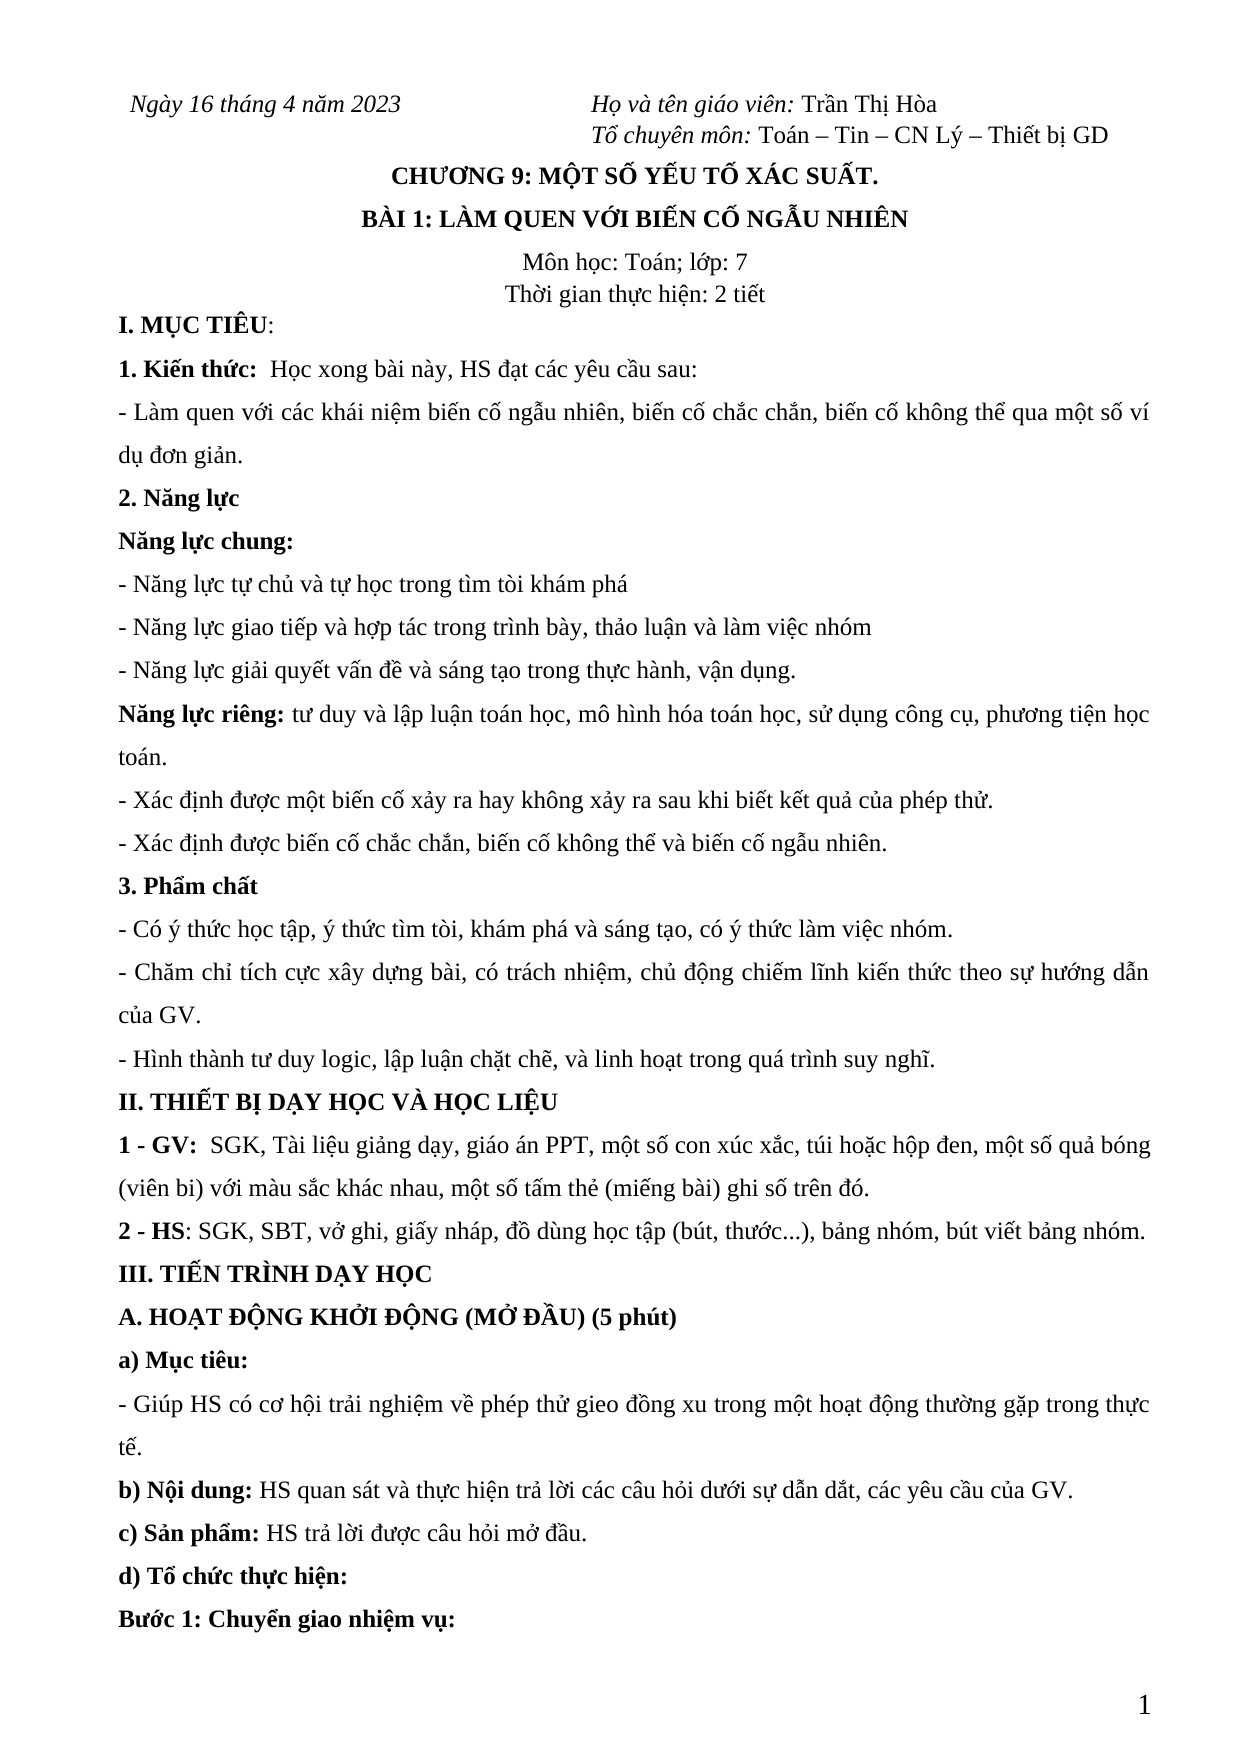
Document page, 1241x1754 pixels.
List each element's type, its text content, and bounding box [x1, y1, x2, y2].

text a) Mục tiêu: [118, 1346, 1152, 1374]
text III. TIẾN TRÌNH DẠY HỌC [118, 1259, 1152, 1288]
text CHƯƠNG 9: MỘT SỐ YẾU TỐ XÁC SUẤT. [118, 161, 1152, 190]
text 2 - HS: SGK, SBT, vở ghi, giấy nháp, đồ dùng học tập (bút, thước...), bảng nhóm, bút viết bảng nhóm. [118, 1216, 1152, 1245]
text - Năng lực giao tiếp và hợp tác trong trình bày, thảo luận và làm việc nhóm [118, 612, 1152, 641]
text - Năng lực giải quyết vấn đề và sáng tạo trong thực hành, vận dụng. [118, 656, 1152, 684]
text Môn học: Toán; lớp: 7 [118, 247, 1152, 276]
text b) Nội dung: HS quan sát và thực hiện trả lời các câu hỏi dưới sự dẫn dắt, các yêu cầu của GV. [118, 1475, 1152, 1504]
text - Xác định được một biến cố xảy ra hay không xảy ra sau khi biết kết quả của phép thử. [118, 785, 1152, 814]
text c) Sản phẩm: HS trả lời được câu hỏi mở đầu. [118, 1518, 1152, 1547]
text - Năng lực tự chủ và tự học trong tìm tòi khám phá [118, 569, 1152, 598]
text d) Tổ chức thực hiện: [118, 1561, 1152, 1590]
text - Xác định được biến cố chắc chắn, biến cố không thể và biến cố ngẫu nhiên. [118, 828, 1152, 857]
text - Chăm chỉ tích cực xây dựng bài, có trách nhiệm, chủ động chiếm lĩnh kiến thức theo sự hướng dẫn của GV. [118, 957, 1152, 1029]
text Thời gian thực hiện: 2 tiết [118, 279, 1152, 308]
text A. HOẠT ĐỘNG KHỞI ĐỘNG (MỞ ĐẦU) (5 phút) [118, 1302, 1152, 1331]
table_header Ngày 16 tháng 4 năm 2023 [118, 89, 579, 161]
text - Có ý thức học tập, ý thức tìm tòi, khám phá và sáng tạo, có ý thức làm việc nhóm. [118, 914, 1152, 943]
text BÀI 1: LÀM QUEN VỚI BIẾN CỐ NGẪU NHIÊN [118, 204, 1152, 233]
text - Giúp HS có cơ hội trải nghiệm về phép thử gieo đồng xu trong một hoạt động thường gặp trong thực tế. [118, 1389, 1152, 1461]
text 3. Phẩm chất [118, 871, 1152, 900]
text Bước 1: Chuyển giao nhiệm vụ: [118, 1604, 1152, 1633]
text - Làm quen với các khái niệm biến cố ngẫu nhiên, biến cố chắc chắn, biến cố không thể qua một số ví dụ đơn giản. [118, 397, 1152, 469]
text 2. Năng lực [118, 483, 1152, 512]
text II. THIẾT BỊ DẠY HỌC VÀ HỌC LIỆU [118, 1087, 1152, 1116]
text Năng lực riêng: tư duy và lập luận toán học, mô hình hóa toán học, sử dụng công cụ, phương tiện học toán. [118, 699, 1152, 771]
text 1 - GV: SGK, Tài liệu giảng dạy, giáo án PPT, một số con xúc xắc, túi hoặc hộp đen, một số quả bóng (viên bi) với màu sắc khác nhau, một số tấm thẻ (miếng bài) ghi số trên đó. [118, 1130, 1152, 1202]
text I. MỤC TIÊU: [118, 311, 1152, 339]
text Năng lực chung: [118, 526, 1152, 555]
text 1. Kiến thức: Học xong bài này, HS đạt các yêu cầu sau: [118, 354, 1152, 382]
table_header Họ và tên giáo viên: Trần Thị Hòa Tổ chuyên môn: Toán – Tin – CN Lý – Thiết bị GD [580, 89, 1141, 161]
text - Hình thành tư duy logic, lập luận chặt chẽ, và linh hoạt trong quá trình suy nghĩ. [118, 1044, 1152, 1072]
